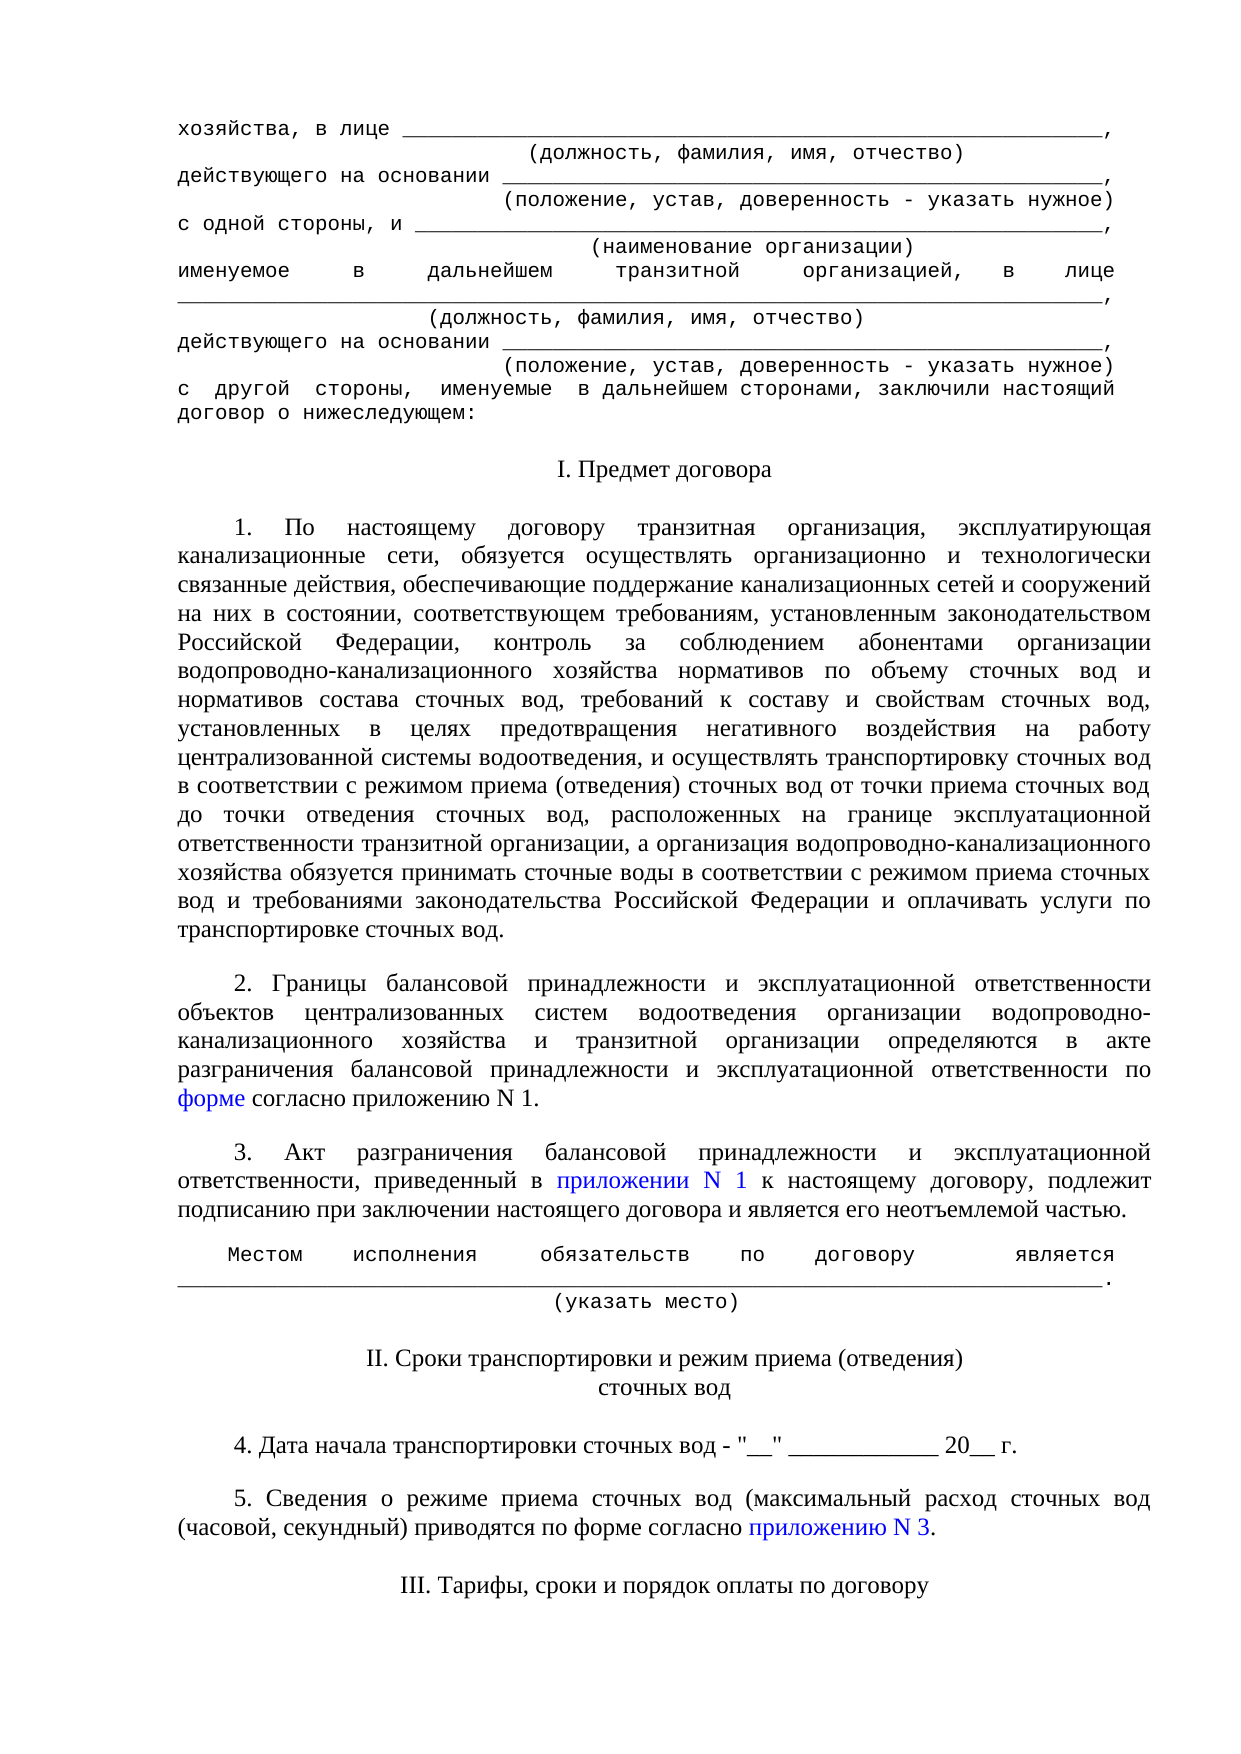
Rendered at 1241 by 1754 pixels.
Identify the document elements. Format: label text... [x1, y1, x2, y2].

text (положение, устав, доверенность - указать нужное) [177, 354, 1152, 378]
text договор о нижеследующем: [177, 402, 1152, 426]
text __________________________________________________________________________. [177, 1267, 1152, 1291]
text сточных вод [177, 1372, 1152, 1401]
text III. Тарифы, сроки и порядок оплаты по договору [177, 1570, 1152, 1598]
text 3. Акт разграничения балансовой принадлежности и эксплуатационной ответственности, приведенный в приложении N 1 к настоящему договору, подлежит подписанию при заключении настоящего договора и является его неотъемлемой частью. [177, 1137, 1152, 1223]
text 1. По настоящему договору транзитная организация, эксплуатирующая канализационные сети, обязуется осуществлять организационно и технологически связанные действия, обеспечивающие поддержание канализационных сетей и сооружений на них в состоянии, соответствующем требованиям, установленным законодательством Российской Федерации, контроль за соблюдением абонентами организации водопроводно-канализационного хозяйства нормативов по объему сточных вод и нормативов состава сточных вод, требований к составу и свойствам сточных вод, установленных в целях предотвращения негативного воздействия на работу централизованной системы водоотведения, и осуществлять транспортировку сточных вод в соответствии с режимом приема (отведения) сточных вод от точки приема сточных вод до точки отведения сточных вод, расположенных на границе эксплуатационной ответственности транзитной организации, а организация водопроводно-канализационного хозяйства обязуется принимать сточные воды в соответствии с режимом приема сточных вод и требованиями законодательства Российской Федерации и оплачивать услуги по транспортировке сточных вод. [177, 512, 1152, 943]
text II. Сроки транспортировки и режим приема (отведения) [177, 1343, 1152, 1372]
text __________________________________________________________________________, [177, 284, 1152, 307]
text 5. Сведения о режиме приема сточных вод (максимальный расход сточных вод (часовой, секундный) приводятся по форме согласно приложению N 3. [177, 1483, 1152, 1541]
text именуемое в дальнейшем транзитной организацией, в лице [177, 260, 1152, 284]
text (наименование организации) [177, 236, 1152, 260]
text 4. Дата начала транспортировки сточных вод - "__" ____________ 20__ г. [177, 1430, 1152, 1458]
text действующего на основании ________________________________________________, [177, 165, 1152, 189]
text (должность, фамилия, имя, отчество) [177, 142, 1152, 165]
text с одной стороны, и _______________________________________________________, [177, 213, 1152, 236]
text с другой стороны, именуемые в дальнейшем сторонами, заключили настоящий [177, 378, 1152, 402]
text (положение, устав, доверенность - указать нужное) [177, 189, 1152, 213]
text действующего на основании ________________________________________________, [177, 331, 1152, 354]
text Местом исполнения обязательств по договору является [177, 1244, 1152, 1267]
text I. Предмет договора [177, 454, 1152, 483]
text (должность, фамилия, имя, отчество) [177, 307, 1152, 331]
text (указать место) [177, 1291, 1152, 1315]
text хозяйства, в лице ________________________________________________________, [177, 118, 1152, 142]
text 2. Границы балансовой принадлежности и эксплуатационной ответственности объектов централизованных систем водоотведения организации водопроводно-канализационного хозяйства и транзитной организации определяются в акте разграничения балансовой принадлежности и эксплуатационной ответственности по форме согласно приложению N 1. [177, 968, 1152, 1112]
